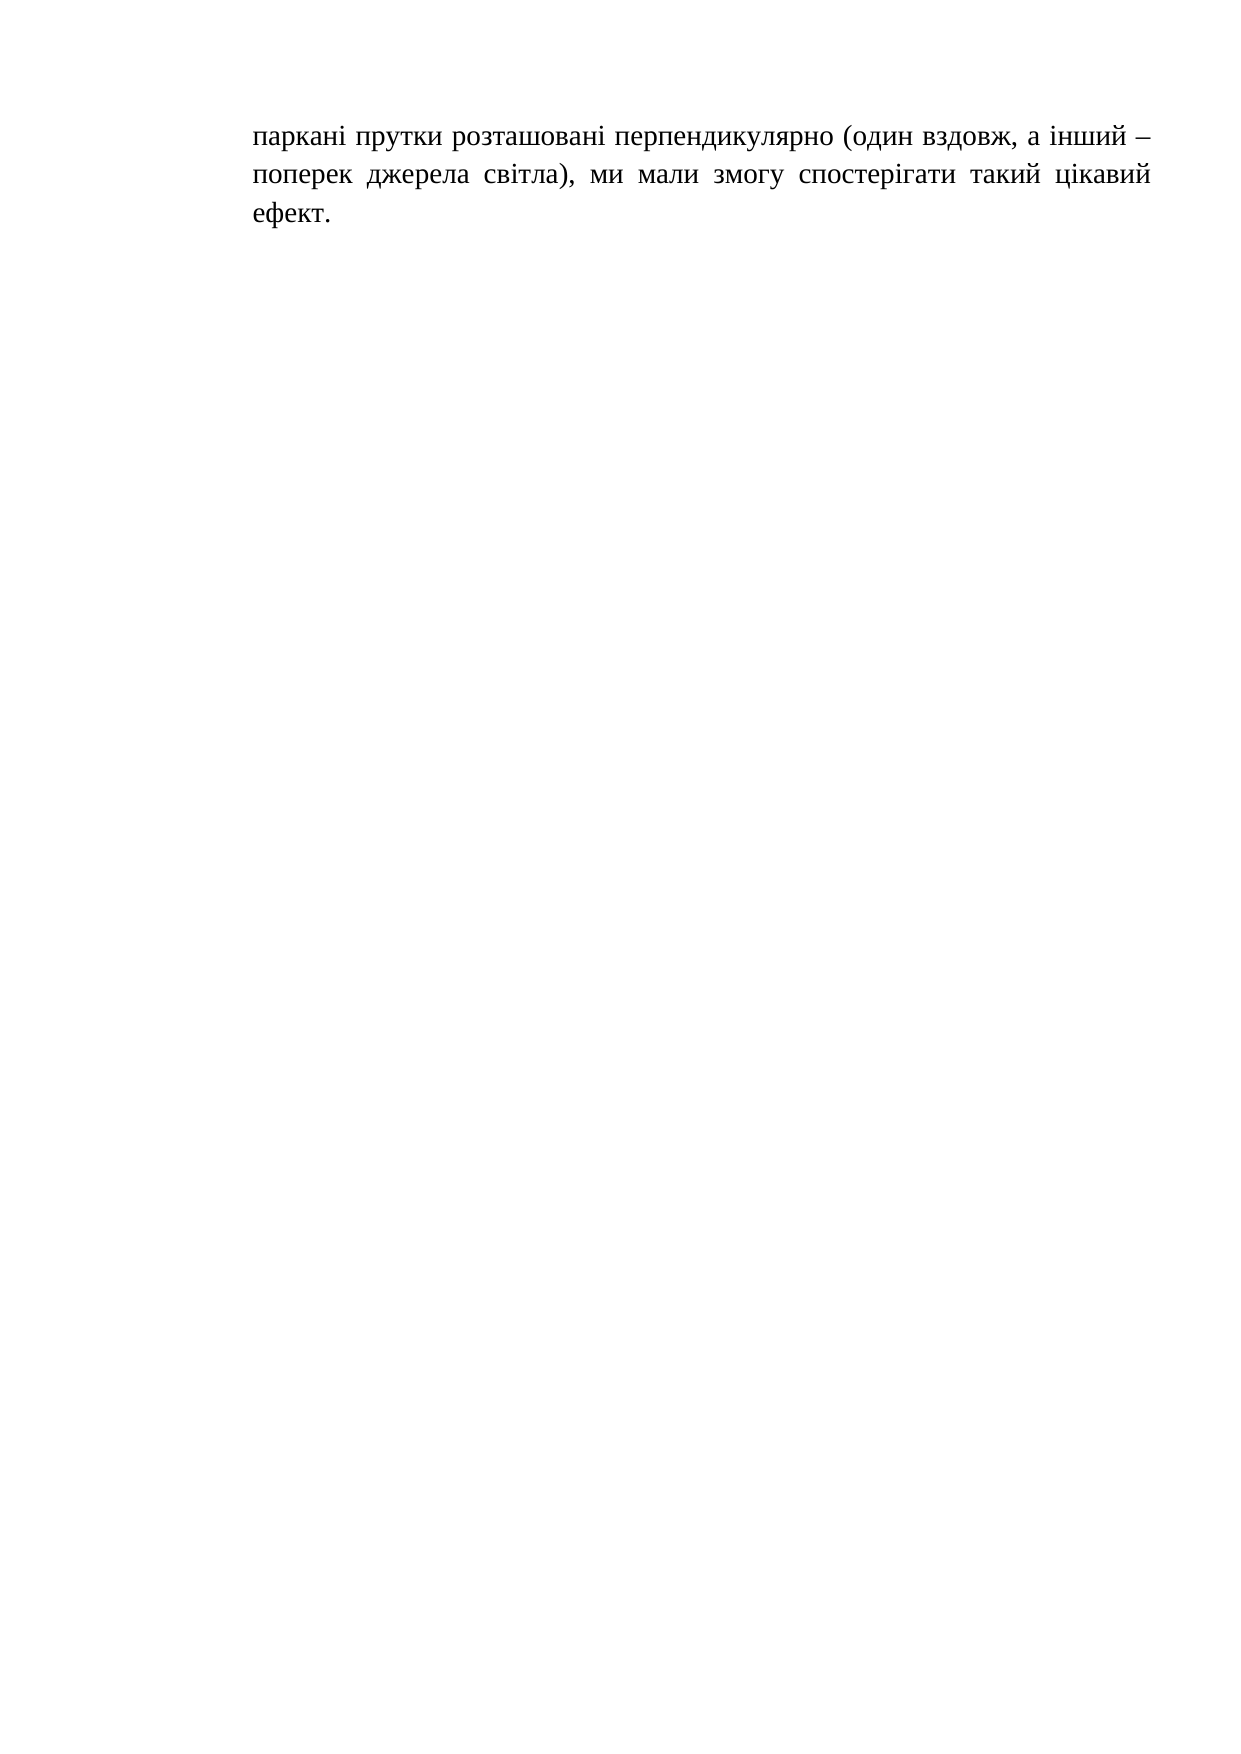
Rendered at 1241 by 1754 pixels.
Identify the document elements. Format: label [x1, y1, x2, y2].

list [252, 118, 1152, 229]
